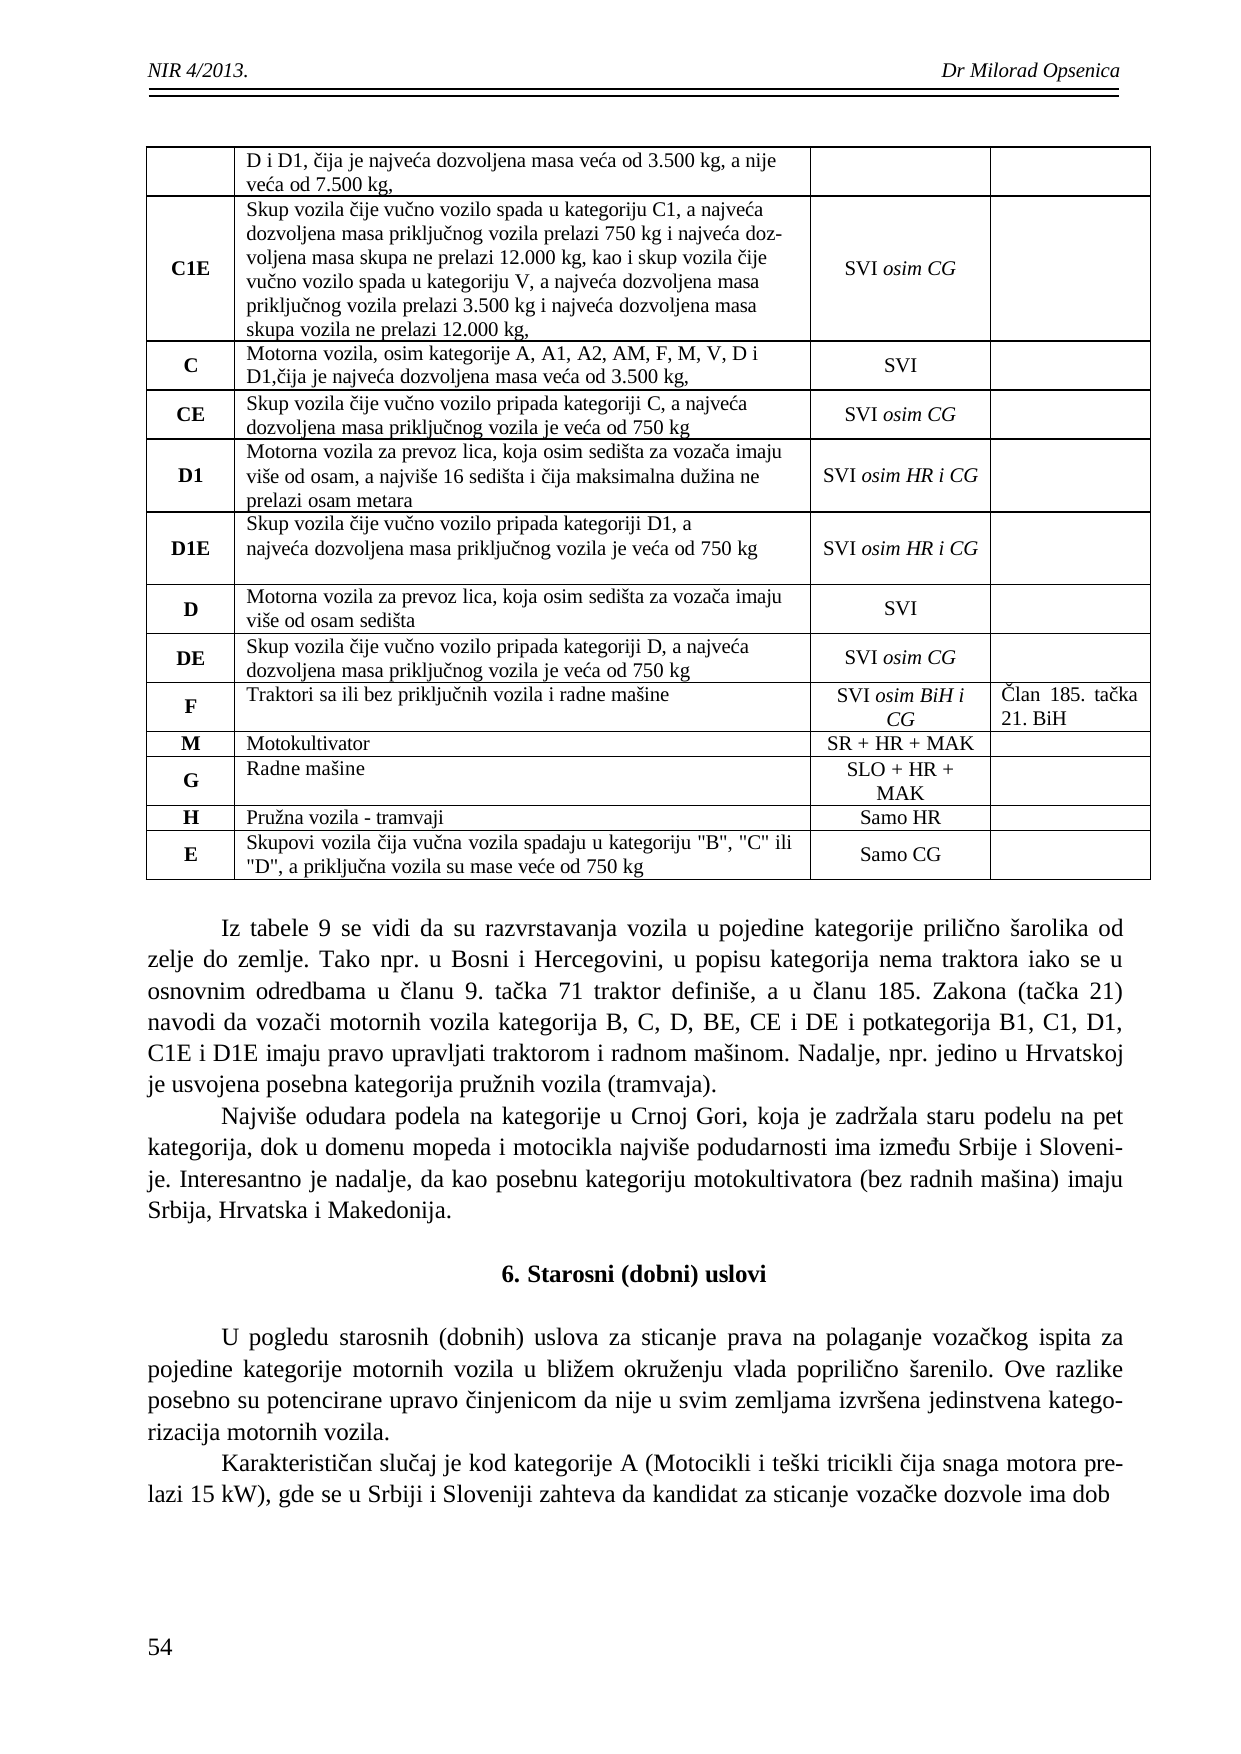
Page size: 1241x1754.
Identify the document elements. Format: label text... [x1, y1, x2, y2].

subtitle Starosni (dobni) uslovi [501, 1259, 1163, 1288]
table_cell Skupovi vozila čija vučna vozila spadaju u kategoriju "B", "C" ili "D", a priključna vozila su mase veće od 750 kg [235, 831, 810, 878]
table_header [147, 148, 234, 195]
table_cell H [147, 806, 234, 829]
table_cell DE [147, 634, 234, 682]
table_cell Pružna vozila - tramvaji [235, 806, 810, 829]
table_cell Traktori sa ili bez priključnih vozila i radne mašine [235, 683, 810, 731]
table_cell [991, 513, 1150, 584]
table_cell [991, 831, 1150, 878]
table_cell F [147, 683, 234, 731]
table_cell [991, 732, 1150, 756]
text Najviše odudara podela na kategorije u Crnoj Gori, koja je zadržala staru podelu na pet kategorija, dok u domenu mopeda i motocikla najviše podudarnosti ima između Srbije i Sloveni- je. Interesantno je nadalje, da kao posebnu kategoriju motokultivatora (bez radnih mašina) imaju Srbija, Hrvatska i Makedonija. [147, 1101, 1123, 1224]
table_cell M [147, 732, 234, 756]
text U pogledu starosnih (dobnih) uslova za sticanje prava na polaganje vozačkog ispita za pojedine kategorije motornih vozila u bližem okruženju vlada poprilično šarenilo. Ove razlike posebno su potencirane upravo činjenicom da nije u svim zemljama izvršena jedinstvena katego- rizacija motornih vozila. [147, 1322, 1123, 1446]
table_cell G [147, 757, 234, 804]
table_cell C1E [147, 197, 234, 340]
table_cell [991, 757, 1150, 804]
table_cell SVI osim CG [811, 634, 990, 682]
table_cell SVI osim HR i CG [811, 513, 990, 584]
table_cell [991, 197, 1150, 340]
table_cell Motokultivator [235, 732, 810, 756]
table_cell SVI osim BiH i CG [811, 683, 990, 731]
table_cell Motorna vozila za prevoz lica, koja osim sedišta za vozača imaju više od osam, a najviše 16 sedišta i čija maksimalna dužina ne prelazi osam metara [235, 440, 810, 511]
table_cell SVI [811, 585, 990, 633]
table_cell C [147, 342, 234, 389]
table_cell SLO + HR + MAK [811, 757, 990, 804]
table_cell E [147, 831, 234, 878]
table_cell SVI osim HR i CG [811, 440, 990, 511]
table_cell D1E [147, 513, 234, 584]
table_cell [991, 806, 1150, 829]
table_cell Skup vozila čije vučno vozilo pripada kategoriji D, a najveća dozvoljena masa priključnog vozila je veća od 750 kg [235, 634, 810, 682]
text Karakterističan slučaj je kod kategorije A (Motocikli i teški tricikli čija snaga motora pre- lazi 15 kW), gde se u Srbiji i Sloveniji zahteva da kandidat za sticanje vozačke dozvole ima dob [147, 1448, 1124, 1508]
table_cell Motorna vozila, osim kategorije A, A1, A2, AM, F, M, V, D i D1,čija je najveća dozvoljena masa veća od 3.500 kg, [235, 342, 810, 389]
table_cell Skup vozila čije vučno vozilo pripada kategoriji C, a najveća dozvoljena masa priključnog vozila je veća od 750 kg [235, 391, 810, 438]
table_cell SVI [811, 342, 990, 389]
table_cell D1 [147, 440, 234, 511]
table_cell [991, 585, 1150, 633]
table_cell Skup vozila čije vučno vozilo pripada kategoriji D1, a najveća dozvoljena masa priključnog vozila je veća od 750 kg [235, 513, 810, 584]
table_cell D [147, 585, 234, 633]
table_cell SVI osim CG [811, 197, 990, 340]
table_cell Motorna vozila za prevoz lica, koja osim sedišta za vozača imaju više od osam sedišta [235, 585, 810, 633]
text Iz tabele 9 se vidi da su razvrstavanja vozila u pojedine kategorije prilično šarolika od zelje do zemlje. Tako npr. u Bosni i Hercegovini, u popisu kategorija nema traktora iako se u osnovnim odredbama u članu 9. tačka 71 traktor definiše, a u članu 185. Zakona (tačka 21) navodi da vozači motornih vozila kategorija B, C, D, BE, CE i DE i potkategorija B1, C1, D1, C1E i D1E imaju pravo upravljati traktorom i radnom mašinom. Nadalje, npr. jedino u Hrvatskoj je usvojena posebna kategorija pružnih vozila (tramvaja). [147, 913, 1124, 1098]
table_cell Član 185. tačka 21. BiH [991, 683, 1150, 731]
table_cell Radne mašine [235, 757, 810, 804]
table_cell [991, 634, 1150, 682]
table_cell [991, 391, 1150, 438]
table_header [991, 148, 1150, 195]
table_header D i D1, čija je najveća dozvoljena masa veća od 3.500 kg, a nije veća od 7.500 kg, [235, 148, 810, 195]
table_cell [991, 440, 1150, 511]
table_cell Samo CG [811, 831, 990, 878]
table_cell CE [147, 391, 234, 438]
table_cell [991, 342, 1150, 389]
table_cell SVI osim CG [811, 391, 990, 438]
table_cell SR + HR + MAK [811, 732, 990, 756]
text 54 [147, 1632, 1163, 1661]
table_header [811, 148, 990, 195]
table_cell Samo HR [811, 806, 990, 829]
table_cell Skup vozila čije vučno vozilo spada u kategoriju C1, a najveća dozvoljena masa priključnog vozila prelazi 750 kg i najveća doz- voljena masa skupa ne prelazi 12.000 kg, kao i skup vozila čije vučno vozilo spada u kategoriju V, a najveća dozvoljena masa priključnog vozila prelazi 3.500 kg i najveća dozvoljena masa skupa vozila ne prelazi 12.000 kg, [235, 197, 810, 340]
